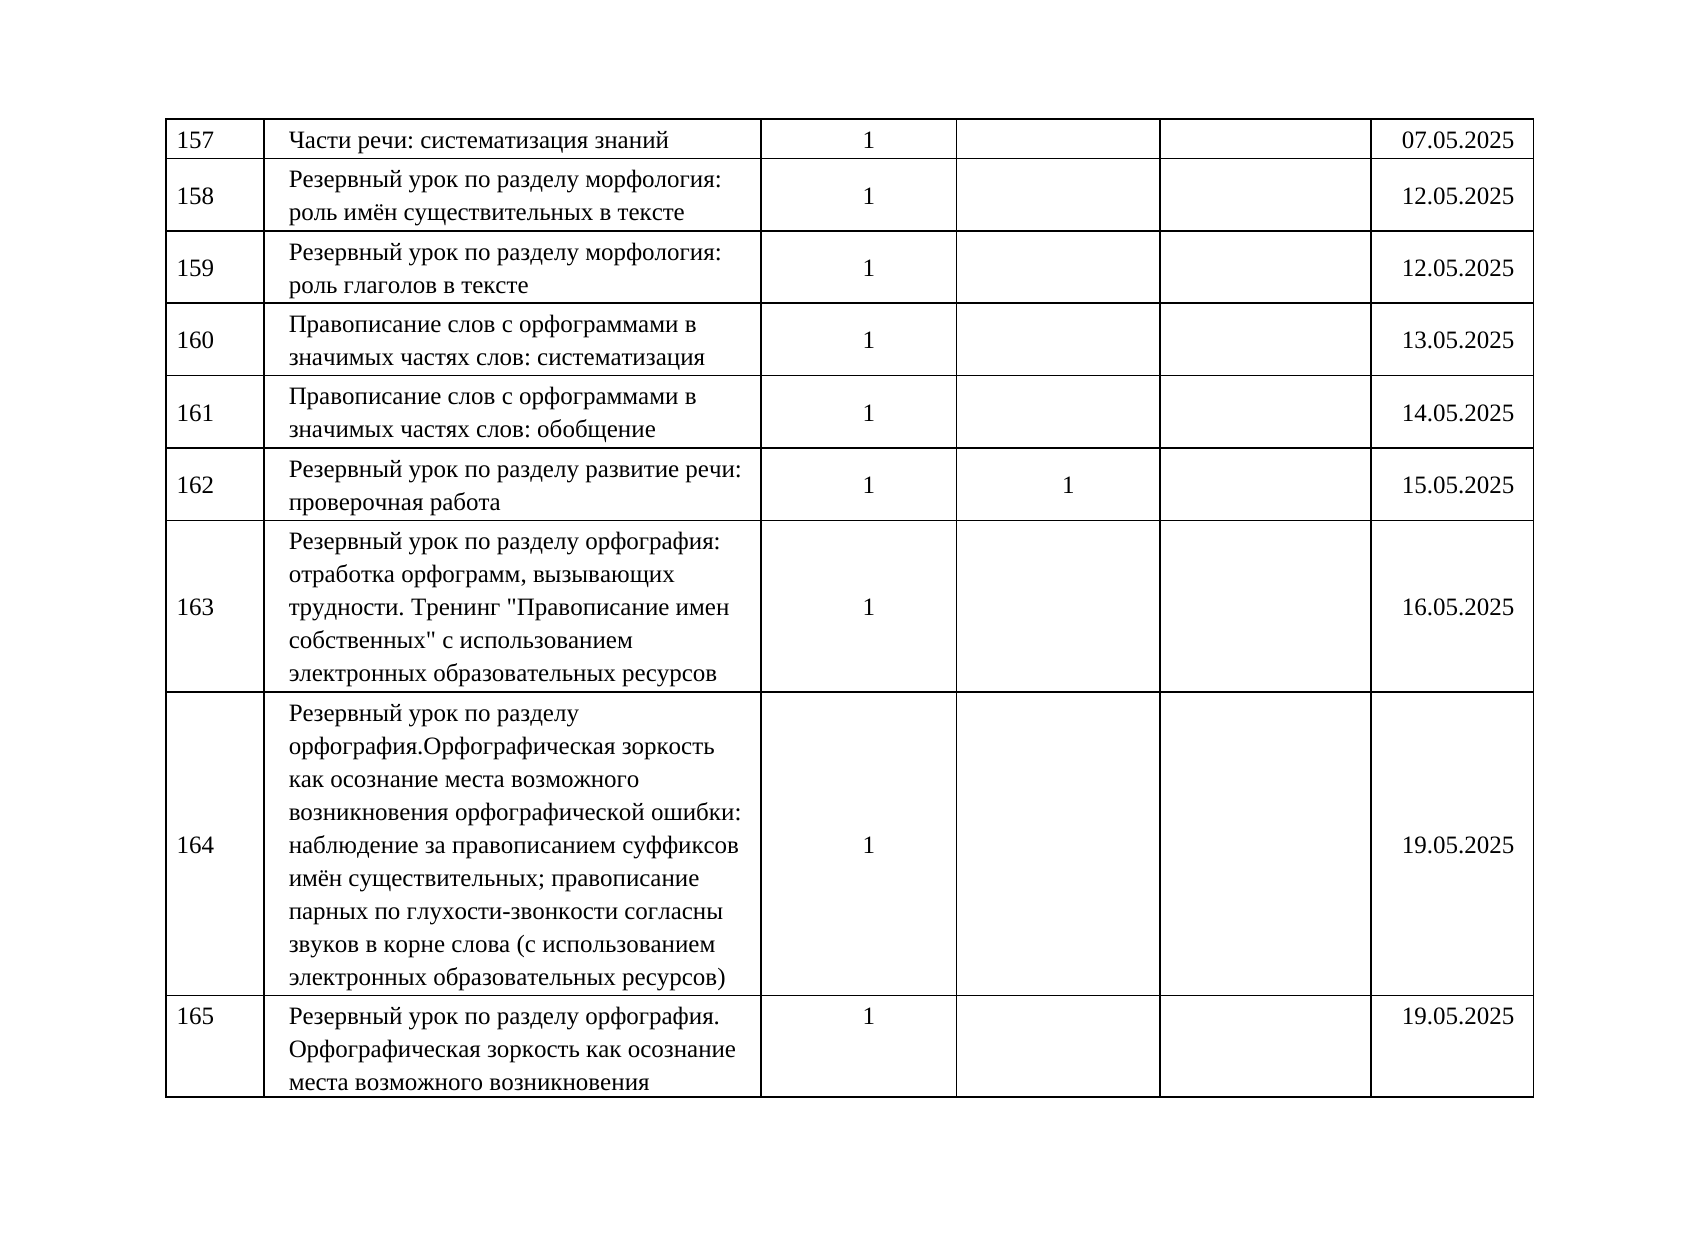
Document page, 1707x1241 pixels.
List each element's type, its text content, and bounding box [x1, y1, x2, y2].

table_cell [957, 996, 1159, 1096]
table_cell 19.05.2025 [1372, 693, 1533, 994]
table_cell [1161, 693, 1370, 994]
table_cell [1161, 159, 1370, 230]
table_cell 1 [762, 376, 956, 447]
table_cell Резервный урок по разделу морфология: роль глаголов в тексте [265, 232, 760, 302]
table_cell Резервный урок по разделу орфография.Орфографическая зоркость как осознание места возможного возникновения орфографической ошибки: наблюдение за правописанием суффиксов имён существительных; правописание парных по глухости-звонкости согласны звуков в корне слова (с использованием электронных образовательных ресурсов) [265, 693, 760, 994]
table_cell 161 [167, 376, 263, 447]
table_cell Резервный урок по разделу морфология: роль имён существительных в тексте [265, 159, 760, 230]
table_cell [1161, 232, 1370, 302]
table_cell 1 [762, 521, 956, 691]
table_cell Резервный урок по разделу орфография: отработка орфограмм, вызывающих трудности. Тренинг "Правописание имен собственных" с использованием электронных образовательных ресурсов [265, 521, 760, 691]
table_cell [957, 159, 1159, 230]
table_cell 1 [762, 449, 956, 519]
table_cell [1161, 120, 1370, 157]
table_cell 1 [762, 996, 956, 1096]
table_cell 1 [762, 304, 956, 375]
table_cell [1161, 449, 1370, 519]
table_cell 165 [167, 996, 263, 1096]
table_cell [1161, 521, 1370, 691]
table_cell 07.05.2025 [1372, 120, 1533, 157]
table_cell Резервный урок по разделу развитие речи: проверочная работа [265, 449, 760, 519]
table_cell [957, 376, 1159, 447]
table_cell 164 [167, 693, 263, 994]
table_cell Правописание слов с орфограммами в значимых частях слов: систематизация [265, 304, 760, 375]
table_cell 15.05.2025 [1372, 449, 1533, 519]
table_cell [957, 304, 1159, 375]
table_cell 1 [762, 120, 956, 157]
table_cell 12.05.2025 [1372, 159, 1533, 230]
table_cell 157 [167, 120, 263, 157]
table_cell [957, 120, 1159, 157]
table_cell [957, 693, 1159, 994]
table_cell 159 [167, 232, 263, 302]
table_cell 12.05.2025 [1372, 232, 1533, 302]
table_cell [1161, 996, 1370, 1096]
table_cell 158 [167, 159, 263, 230]
table_cell 163 [167, 521, 263, 691]
table_cell [1161, 376, 1370, 447]
table_cell 13.05.2025 [1372, 304, 1533, 375]
table_cell 162 [167, 449, 263, 519]
table_cell [957, 521, 1159, 691]
table_cell [957, 232, 1159, 302]
table_cell [1161, 304, 1370, 375]
table_cell 1 [762, 693, 956, 994]
table_cell Части речи: систематизация знаний [265, 120, 760, 157]
table_cell 14.05.2025 [1372, 376, 1533, 447]
table_cell 160 [167, 304, 263, 375]
table_cell 1 [762, 232, 956, 302]
table_cell 19.05.2025 [1372, 996, 1533, 1096]
table_cell 1 [957, 449, 1159, 519]
table_cell Правописание слов с орфограммами в значимых частях слов: обобщение [265, 376, 760, 447]
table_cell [265, 996, 760, 1096]
table_cell 1 [762, 159, 956, 230]
table_cell 16.05.2025 [1372, 521, 1533, 691]
